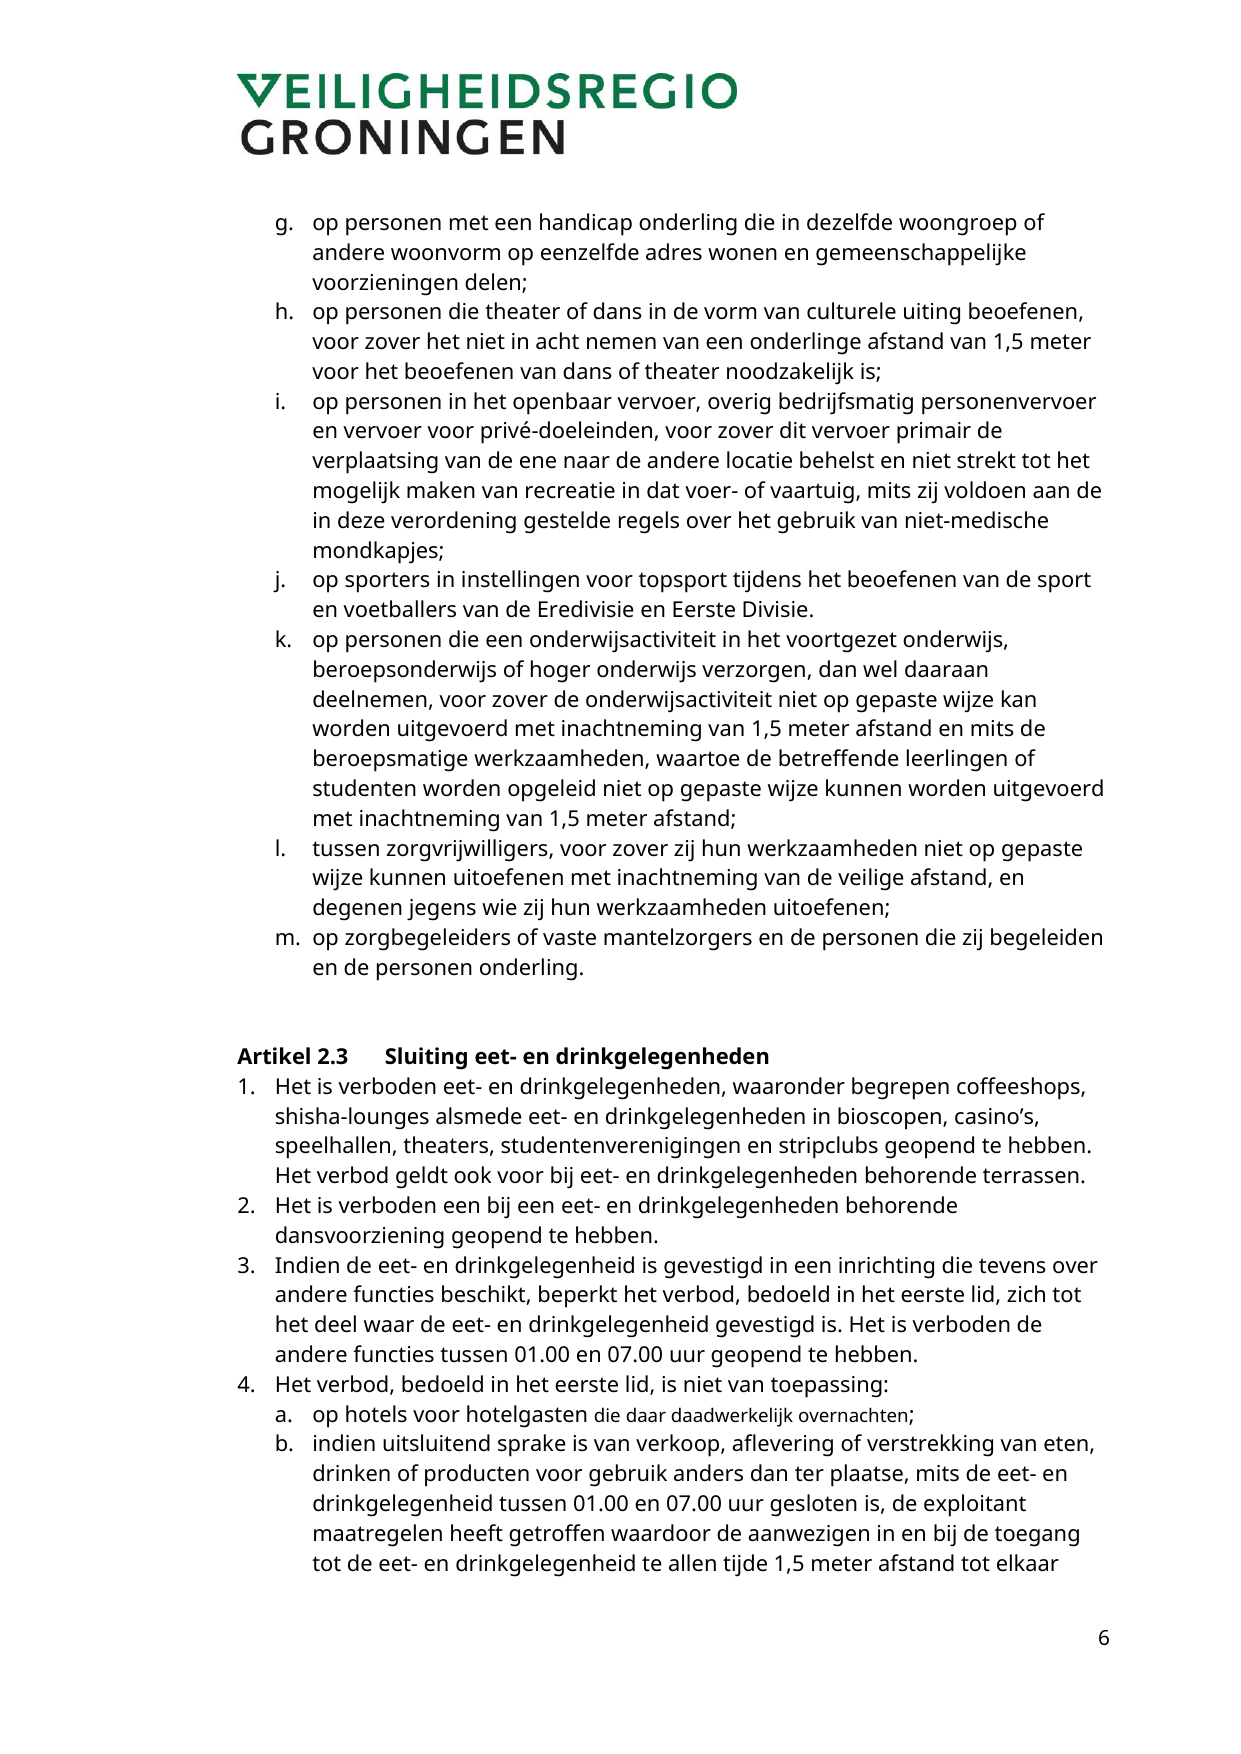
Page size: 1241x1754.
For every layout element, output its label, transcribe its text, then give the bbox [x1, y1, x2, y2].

list op personen die een onderwijsactiviteit in het voortgezet onderwijs, beroepsonderwijs of hoger onderwijs verzorgen, dan wel daaraan deelnemen, voor zover de onderwijsactiviteit niet op gepaste wijze kan worden uitgevoerd met inachtneming van 1,5 meter afstand en mits de beroepsmatige werkzaamheden, waartoe de betreffende leerlingen of studenten worden opgeleid niet op gepaste wijze kunnen worden uitgevoerd met inachtneming van 1,5 meter afstand; [274, 624, 1110, 833]
list Het is verboden eet- en drinkgelegenheden, waaronder begrepen coffeeshops, shisha-lounges alsmede eet- en drinkgelegenheden in bioscopen, casino’s, speelhallen, theaters, studentenverenigingen en stripclubs geopend te hebben. Het verbod geldt ook voor bij eet- en drinkgelegenheden behorende terrassen. [237, 1071, 1110, 1190]
list Het is verboden een bij een eet- en drinkgelegenheden behorende dansvoorziening geopend te hebben. [237, 1190, 1110, 1250]
list tussen zorgvrijwilligers, voor zover zij hun werkzaamheden niet op gepaste wijze kunnen uitoefenen met inachtneming van de veilige afstand, en degenen jegens wie zij hun werkzaamheden uitoefenen; [274, 833, 1110, 922]
list op personen die theater of dans in de vorm van culturele uiting beoefenen, voor zover het niet in acht nemen van een onderlinge afstand van 1,5 meter voor het beoefenen van dans of theater noodzakelijk is; [274, 296, 1110, 386]
list op zorgbegeleiders of vaste mantelzorgers en de personen die zij begeleiden en de personen onderling. [274, 922, 1110, 982]
list Indien de eet- en drinkgelegenheid is gevestigd in een inrichting die tevens over andere functies beschikt, beperkt het verbod, bedoeld in het eerste lid, zich tot het deel waar de eet- en drinkgelegenheid gevestigd is. Het is verboden de andere functies tussen 01.00 en 07.00 uur geopend te hebben. [237, 1250, 1110, 1369]
list op personen in het openbaar vervoer, overig bedrijfsmatig personenvervoer en vervoer voor privé-doeleinden, voor zover dit vervoer primair de verplaatsing van de ene naar de andere locatie behelst en niet strekt tot het mogelijk maken van recreatie in dat voer- of vaartuig, mits zij voldoen aan de in deze verordening gestelde regels over het gebruik van niet-medische mondkapjes; [274, 386, 1110, 564]
list op hotels voor hotelgasten die daar daadwerkelijk overnachten; [274, 1399, 1110, 1428]
list Het verbod, bedoeld in het eerste lid, is niet van toepassing: [237, 1369, 1110, 1399]
list op personen met een handicap onderling die in dezelfde woongroep of andere woonvorm op eenzelfde adres wonen en gemeenschappelijke voorzieningen delen; [274, 207, 1110, 296]
text Artikel 2.3 Sluiting eet- en drinkgelegenheden [237, 1041, 1110, 1071]
list op sporters in instellingen voor topsport tijdens het beoefenen van de sport en voetballers van de Eredivisie en Eerste Divisie. [274, 564, 1110, 624]
picture [237, 73, 737, 155]
